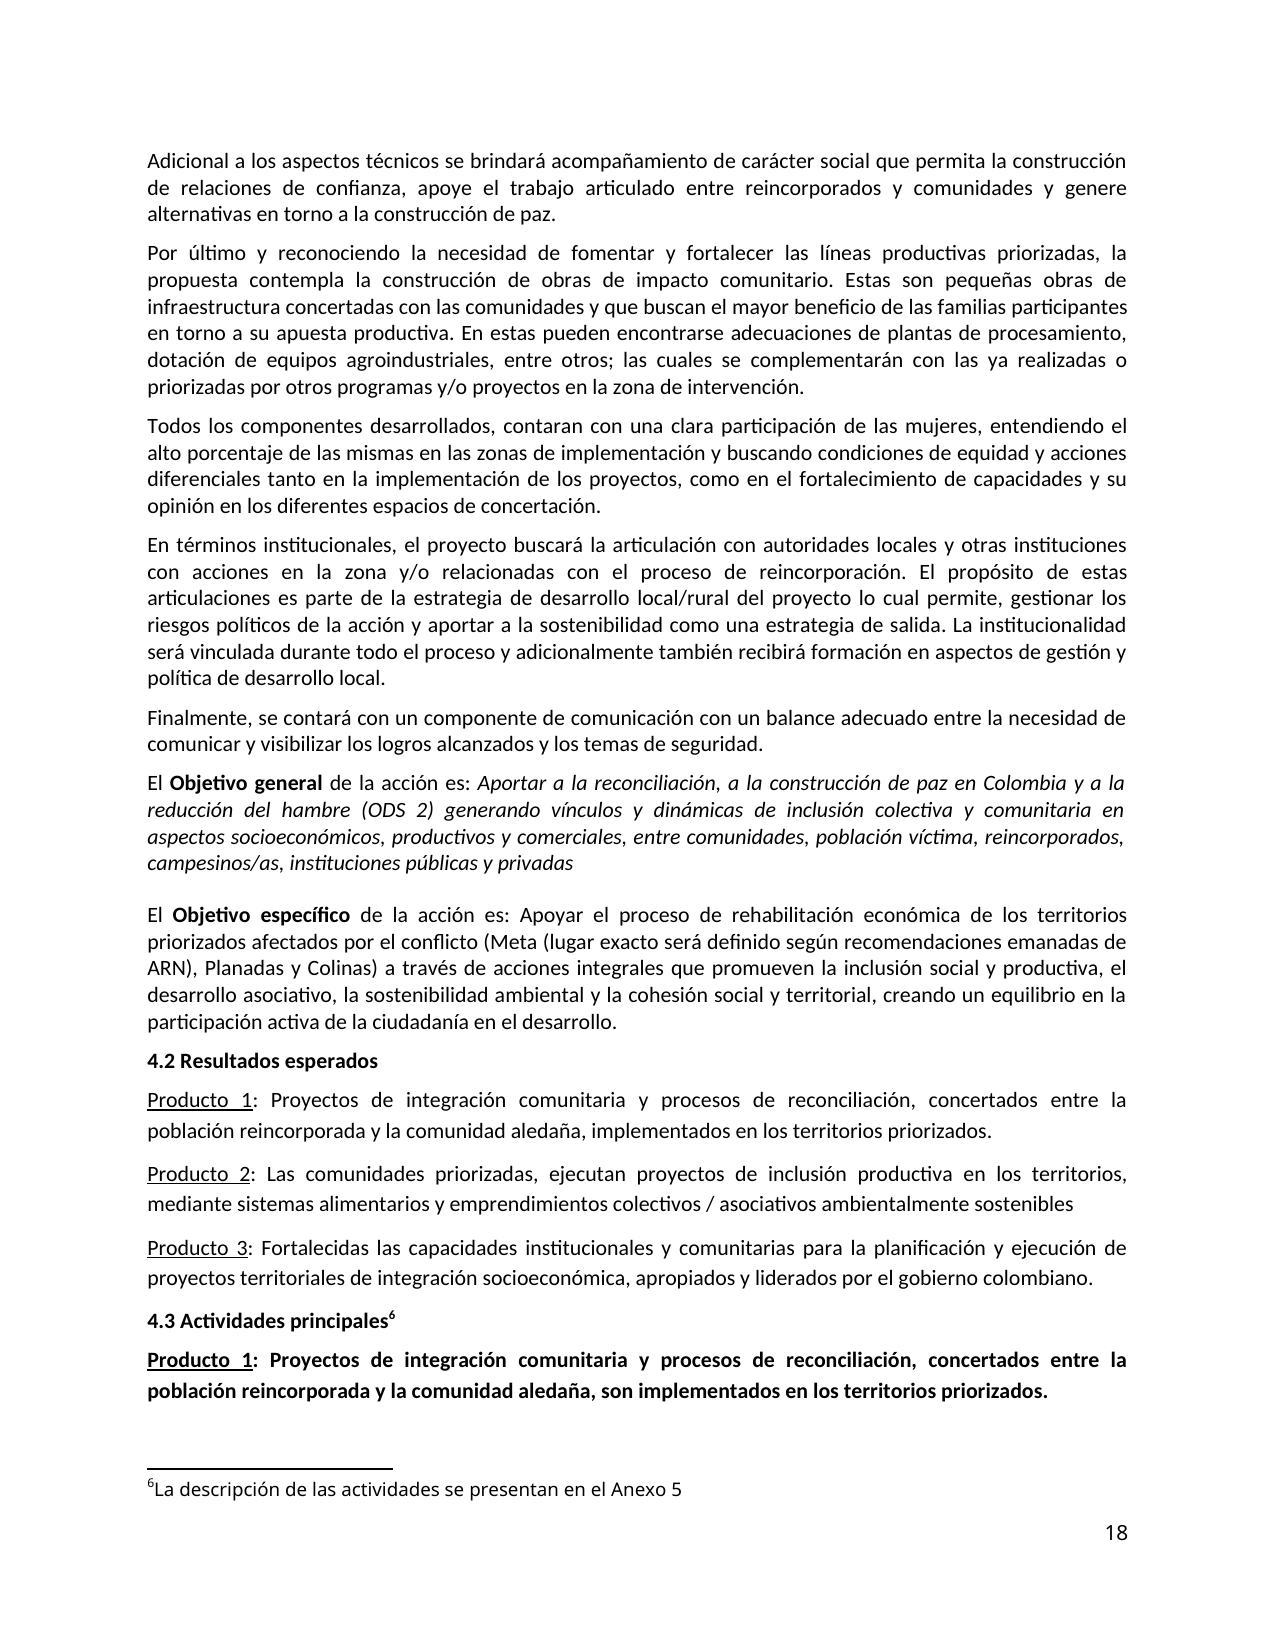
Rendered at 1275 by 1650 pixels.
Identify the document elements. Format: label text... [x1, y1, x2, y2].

text Producto 1: Proyectos de integración comunitaria y procesos de reconciliación, concertados entre la población reincorporada y la comunidad aledaña, son implementados en los territorios priorizados. [147, 1347, 1128, 1404]
text Por último y reconociendo la necesidad de fomentar y fortalecer las líneas productivas priorizadas, la propuesta contempla la construcción de obras de impacto comunitario. Estas son pequeñas obras de infraestructura concertadas con las comunidades y que buscan el mayor beneficio de las familias participantes en torno a su apuesta productiva. En estas pueden encontrarse adecuaciones de plantas de procesamiento, dotación de equipos agroindustriales, entre otros; las cuales se complementarán con las ya realizadas o priorizadas por otros programas y/o proyectos en la zona de intervención. [147, 239, 1128, 399]
text 4.3 Actividades principales [147, 1307, 1128, 1334]
text 4.2 Resultados esperados [147, 1047, 1128, 1074]
text Todos los componentes desarrollados, contaran con una clara participación de las mujeres, entendiendo el alto porcentaje de las mismas en las zonas de implementación y buscando condiciones de equidad y acciones diferenciales tanto en la implementación de los proyectos, como en el fortalecimiento de capacidades y su opinión en los diferentes espacios de concertación. [147, 412, 1128, 519]
text El Objetivo general de la acción es: Aportar a la reconciliación, a la construcción de paz en Colombia y a la reducción del hambre (ODS 2) generando vínculos y dinámicas de inclusión colectiva y comunitaria en aspectos socioeconómicos, productivos y comerciales, entre comunidades, población víctima, reincorporados, campesinos/as, instituciones públicas y privadas [147, 769, 1128, 876]
text Producto 1: Proyectos de integración comunitaria y procesos de reconciliación, concertados entre la población reincorporada y la comunidad aledaña, implementados en los territorios priorizados. [147, 1086, 1128, 1143]
text Finalmente, se contará con un componente de comunicación con un balance adecuado entre la necesidad de comunicar y visibilizar los logros alcanzados y los temas de seguridad. [147, 704, 1128, 757]
text Adicional a los aspectos técnicos se brindará acompañamiento de carácter social que permita la construcción de relaciones de confianza, apoye el trabajo articulado entre reincorporados y comunidades y genere alternativas en torno a la construcción de paz. [147, 147, 1128, 227]
text El Objetivo específico de la acción es: Apoyar el proceso de rehabilitación económica de los territorios priorizados afectados por el conflicto (Meta (lugar exacto será definido según recomendaciones emanadas de ARN), Planadas y Colinas) a través de acciones integrales que promueven la inclusión social y productiva, el desarrollo asociativo, la sostenibilidad ambiental y la cohesión social y territorial, creando un equilibrio en la participación activa de la ciudadanía en el desarrollo. [147, 901, 1128, 1034]
text Producto 3: Fortalecidas las capacidades institucionales y comunitarias para la planificación y ejecución de proyectos territoriales de integración socioeconómica, apropiados y liderados por el gobierno colombiano. [147, 1234, 1128, 1291]
text En términos institucionales, el proyecto buscará la articulación con autoridades locales y otras instituciones con acciones en la zona y/o relacionadas con el proceso de reincorporación. El propósito de estas articulaciones es parte de la estrategia de desarrollo local/rural del proyecto lo cual permite, gestionar los riesgos políticos de la acción y aportar a la sostenibilidad como una estrategia de salida. La institucionalidad será vinculada durante todo el proceso y adicionalmente también recibirá formación en aspectos de gestión y política de desarrollo local. [147, 531, 1128, 691]
